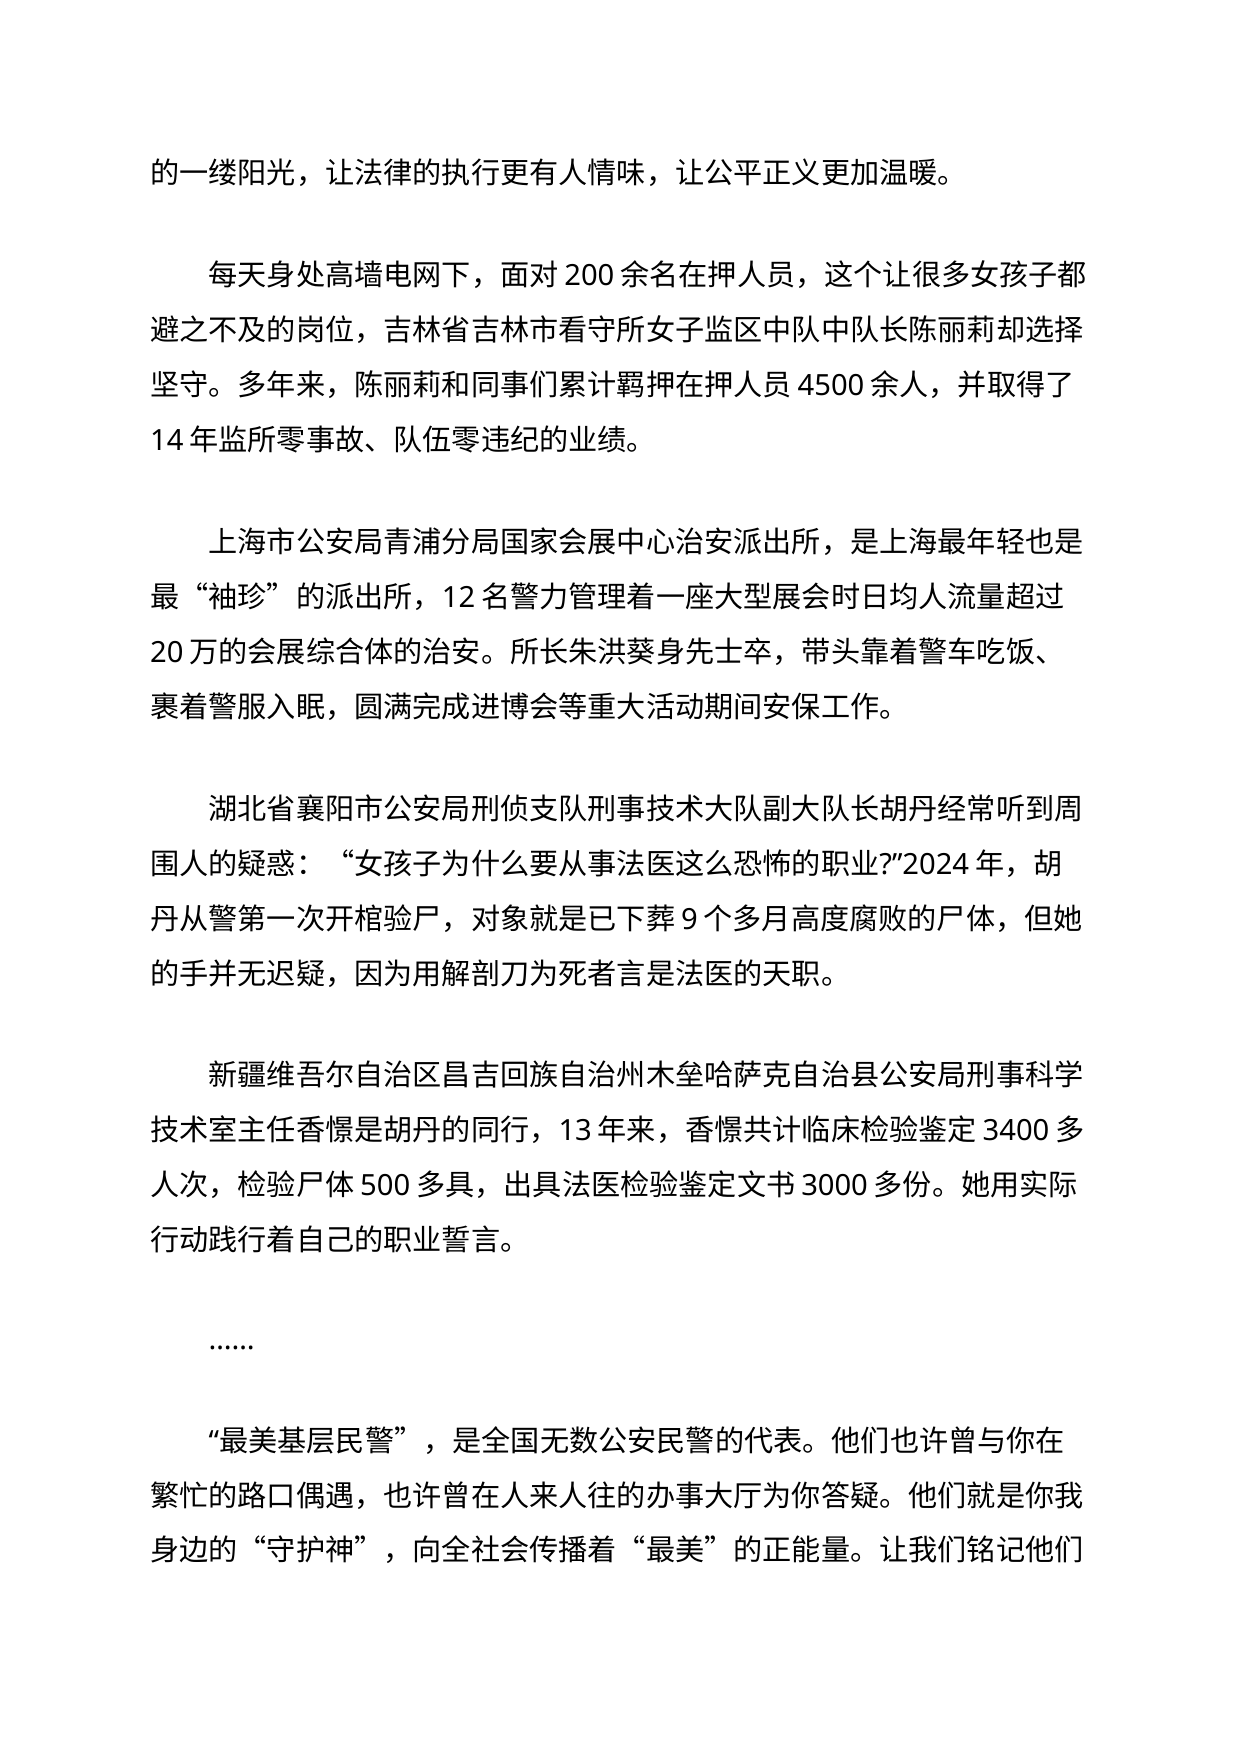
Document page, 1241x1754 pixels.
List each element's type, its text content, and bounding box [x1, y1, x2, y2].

text …… [150, 1319, 1090, 1358]
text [150, 1417, 1090, 1569]
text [150, 150, 1090, 192]
text 上海市公安局青浦分局国家会展中心治安派出所，是上海最年轻也是最“袖珍”的派出所，12名警力管理着一座大型展会时日均人流量超过20万的会展综合体的治安。所长朱洪葵身先士卒，带头靠着警车吃饭、裹着警服入眠，圆满完成进博会等重大活动期间安保工作。 [150, 519, 1090, 726]
text 湖北省襄阳市公安局刑侦支队刑事技术大队副大队长胡丹经常听到周围人的疑惑：“女孩子为什么要从事法医这么恐怖的职业?”2024年，胡丹从警第一次开棺验尸，对象就是已下葬9个多月高度腐败的尸体，但她的手并无迟疑，因为用解剖刀为死者言是法医的天职。 [150, 785, 1090, 992]
text 每天身处高墙电网下，面对200余名在押人员，这个让很多女孩子都避之不及的岗位，吉林省吉林市看守所女子监区中队中队长陈丽莉却选择坚守。多年来，陈丽莉和同事们累计羁押在押人员4500余人，并取得了14年监所零事故、队伍零违纪的业绩。 [150, 252, 1090, 459]
text 新疆维吾尔自治区昌吉回族自治州木垒哈萨克自治县公安局刑事科学技术室主任香憬是胡丹的同行，13年来，香憬共计临床检验鉴定3400多人次，检验尸体500多具，出具法医检验鉴定文书3000多份。她用实际行动践行着自己的职业誓言。 [150, 1052, 1090, 1259]
